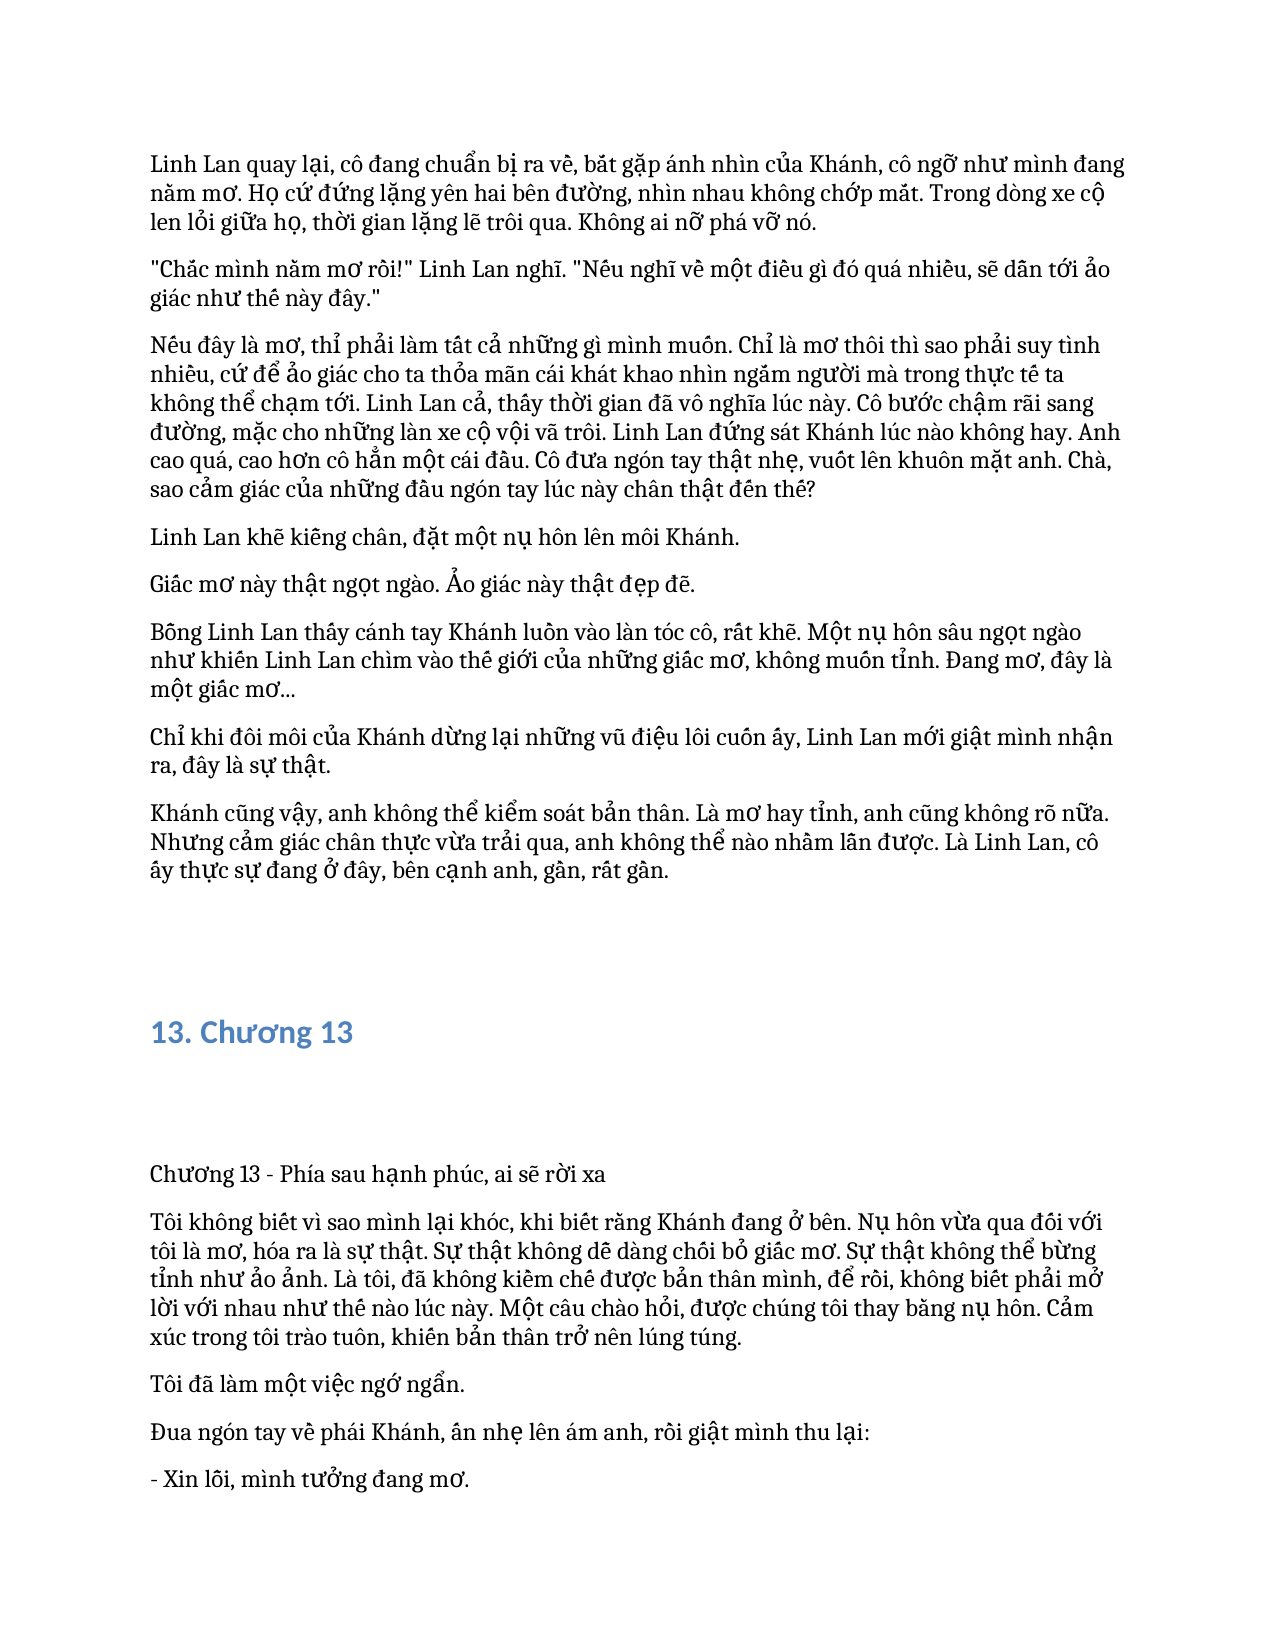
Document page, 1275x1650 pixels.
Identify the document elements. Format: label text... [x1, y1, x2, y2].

text Đua ngón tay về phái Khánh, ấn nhẹ lên ám anh, rồi giật mình thu lại: [150, 1418, 1125, 1447]
text Bỗng Linh Lan thấy cánh tay Khánh luồn vào làn tóc cô, rất khẽ. Một nụ hôn sâu ngọt ngào như khiến Linh Lan chìm vào thế giới của những giấc mơ, không muốn tỉnh. Đang mơ, đây là một giấc mơ... [150, 617, 1125, 704]
text Tôi đã làm một việc ngớ ngẩn. [150, 1370, 1125, 1399]
subtitle 13. Chương 13 [150, 1011, 1125, 1052]
text "Chắc mình nằm mơ rồi!" Linh Lan nghĩ. "Nếu nghĩ về một điều gì đó quá nhiều, sẽ dẫn tới ảo giác như thế này đây." [150, 255, 1125, 312]
text - Xin lỗi, mình tưởng đang mơ. [150, 1465, 1125, 1494]
text Chỉ khi đôi môi của Khánh dừng lại những vũ điệu lôi cuốn ấy, Linh Lan mới giật mình nhận ra, đây là sự thật. [150, 722, 1125, 780]
text Khánh cũng vậy, anh không thể kiểm soát bản thân. Là mơ hay tỉnh, anh cũng không rõ nữa. Nhưng cảm giác chân thực vừa trải qua, anh không thể nào nhầm lẫn được. Là Linh Lan, cô ấy thực sự đang ở đây, bên cạnh anh, gần, rất gần. [150, 799, 1125, 885]
text Chương 13 - Phía sau hạnh phúc, ai sẽ rời xa [150, 1160, 1125, 1189]
text Nếu đây là mơ, thỉ phải làm tất cả những gì mình muốn. Chỉ là mơ thôi thì sao phải suy tình nhiều, cứ để ảo giác cho ta thỏa mãn cái khát khao nhìn ngắm người mà trong thực tế ta không thể chạm tới. Linh Lan cả, thấy thời gian đã vô nghĩa lúc này. Cô bước chậm rãi sang đường, mặc cho những làn xe cộ vội vã trôi. Linh Lan đứng sát Khánh lúc nào không hay. Anh cao quá, cao hơn cô hẳn một cái đầu. Cô đưa ngón tay thật nhẹ, vuốt lên khuôn mặt anh. Chà, sao cảm giác của những đầu ngón tay lúc này chân thật đến thế? [150, 331, 1125, 504]
text Linh Lan quay lại, cô đang chuẩn bị ra về, bắt gặp ánh nhìn của Khánh, cô ngỡ như mình đang nằm mơ. Họ cứ đứng lặng yên hai bên đường, nhìn nhau không chớp mắt. Trong dòng xe cộ len lỏi giữa họ, thời gian lặng lẽ trôi qua. Không ai nỡ phá vỡ nó. [150, 150, 1125, 236]
text Giấc mơ này thật ngọt ngào. Ảo giác này thật đẹp đẽ. [150, 570, 1125, 599]
text Tôi không biết vì sao mình lại khóc, khi biết rằng Khánh đang ở bên. Nụ hôn vừa qua đối với tôi là mơ, hóa ra là sự thật. Sự thật không dễ dàng chối bỏ giấc mơ. Sự thật không thể bừng tỉnh như ảo ảnh. Là tôi, đã không kiềm chế được bản thân mình, để rồi, không biết phải mở lời với nhau như thế nào lúc này. Một câu chào hỏi, được chúng tôi thay bằng nụ hôn. Cảm xúc trong tôi trào tuôn, khiến bản thân trở nên lúng túng. [150, 1208, 1125, 1352]
text Linh Lan khẽ kiễng chân, đặt một nụ hôn lên môi Khánh. [150, 522, 1125, 551]
